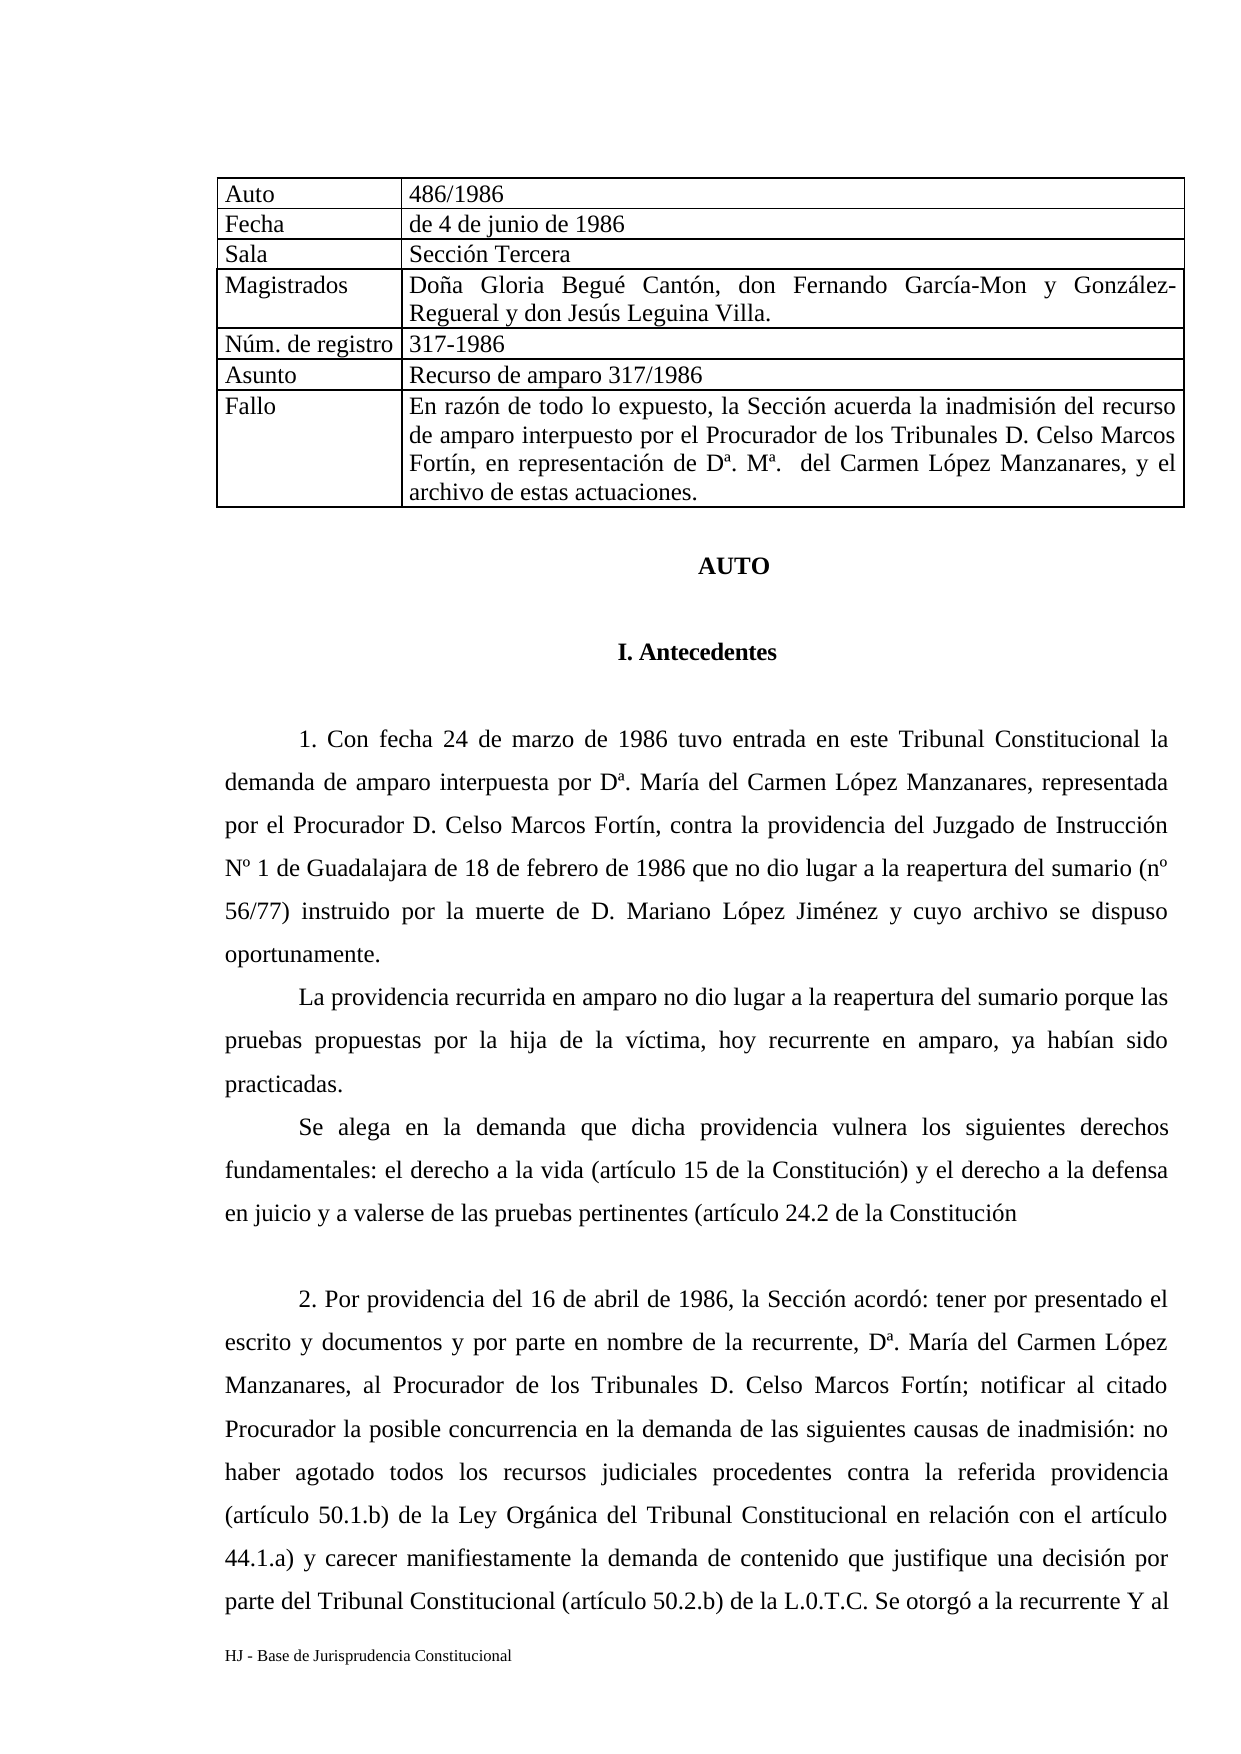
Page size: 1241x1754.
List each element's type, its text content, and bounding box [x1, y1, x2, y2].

table_cell Sección Tercera [402, 240, 1184, 268]
text I. Antecedentes [224, 637, 1169, 666]
table_cell En razón de todo lo expuesto, la Sección acuerda la inadmisión del recurso de amparo interpuesto por el Procurador de los Tribunales D. Celso Marcos Fortín, en representación de Dª. Mª. del Carmen López Manzanares, y el archivo de estas actuaciones. [403, 391, 1183, 506]
table_cell Magistrados [218, 270, 401, 327]
table_cell Fallo [218, 391, 401, 506]
text Se alega en la demanda que dicha providencia vulnera los siguientes derechos fundamentales: el derecho a la vida (artículo 15 de la Constitución) y el derecho a la defensa en juicio y a valerse de las pruebas pertinentes (artículo 24.2 de la Constitución [224, 1112, 1169, 1227]
table_cell 317-1986 [403, 329, 1183, 358]
text AUTO [224, 551, 1169, 580]
text 1. Con fecha 24 de marzo de 1986 tuvo entrada en este Tribunal Constitucional la demanda de amparo interpuesta por Dª. María del Carmen López Manzanares, representada por el Procurador D. Celso Marcos Fortín, contra la providencia del Juzgado de Instrucción Nº 1 de Guadalajara de 18 de febrero de 1986 que no dio lugar a la reapertura del sumario (nº 56/77) instruido por la muerte de D. Mariano López Jiménez y cuyo archivo se dispuso oportunamente. [224, 724, 1169, 968]
table_cell de 4 de junio de 1986 [402, 209, 1184, 238]
table_cell Asunto [218, 360, 401, 389]
table_cell Doña Gloria Begué Cantón, don Fernando García-Mon y González-Regueral y don Jesús Leguina Villa. [403, 270, 1183, 327]
table_header Auto [218, 179, 401, 207]
text La providencia recurrida en amparo no dio lugar a la reapertura del sumario porque las pruebas propuestas por la hija de la víctima, hoy recurrente en amparo, ya habían sido practicadas. [224, 982, 1169, 1097]
table_cell Recurso de amparo 317/1986 [403, 360, 1183, 389]
table_cell Núm. de registro [218, 329, 401, 358]
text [224, 1284, 1169, 1615]
table_header 486/1986 [402, 179, 1184, 207]
table_cell Fecha [218, 209, 401, 238]
table_cell Sala [218, 240, 401, 268]
